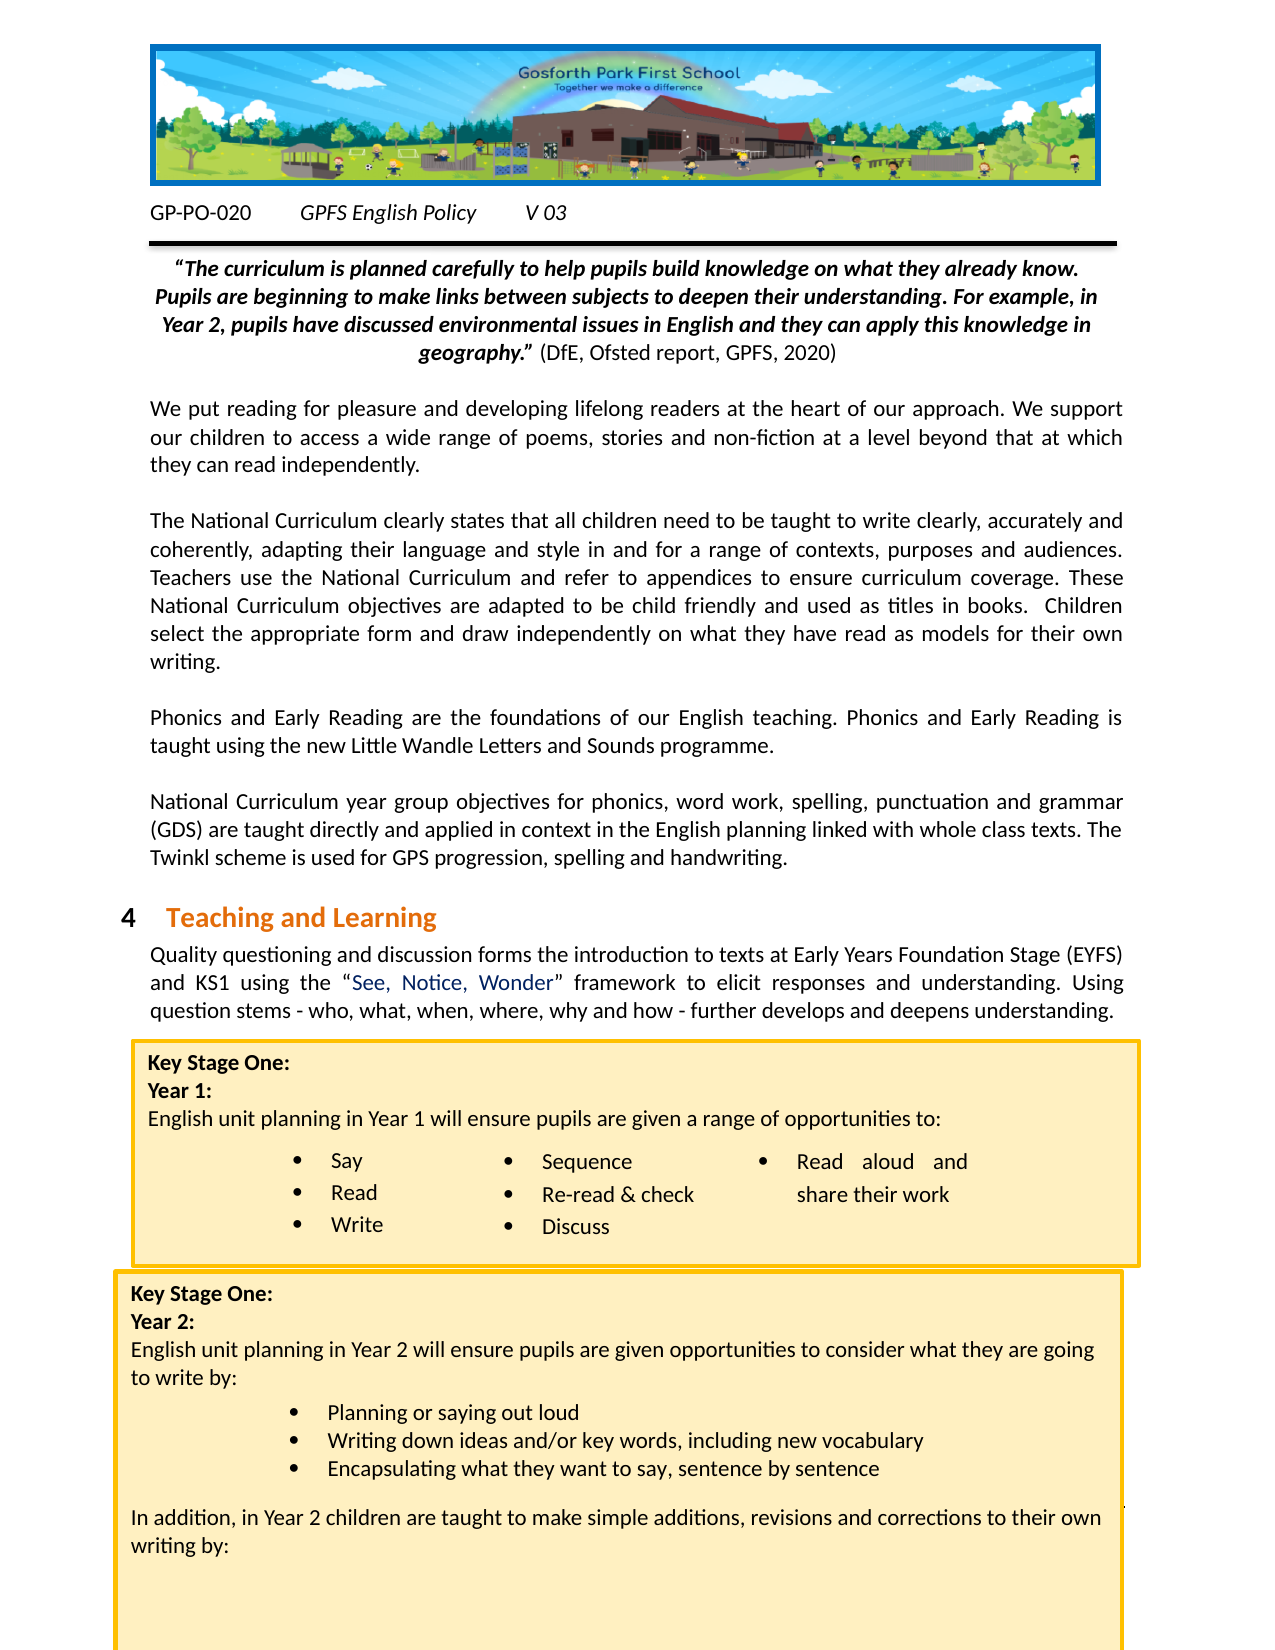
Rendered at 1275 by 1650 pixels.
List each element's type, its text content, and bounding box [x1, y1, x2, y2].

text Phonics and Early Reading are the foundations of our English teaching. Phonics and Early Reading is taught using the new Little Wandle Letters and Sounds programme. [150, 647, 1125, 703]
text We put reading for pleasure and developing lifelong readers at the heart of our approach. We support our children to access a wide range of poems, stories and non-fiction at a level beyond that at which they can read independently. [150, 338, 1125, 423]
text National Curriculum year group objectives for phonics, word work, spelling, punctuation and grammar (GDS) are taught directly and applied in context in the English planning linked with whole class texts. The Twinkl scheme is used for GPS progression, spelling and handwriting. [150, 731, 1125, 815]
subtitle Teaching and Learning [121, 843, 1125, 878]
text The National Curriculum clearly states that all children need to be taught to write clearly, accurately and coherently, adapting their language and style in and for a range of contexts, purposes and audiences. Teachers use the National Curriculum and refer to appendices to ensure curriculum coverage. These National Curriculum objectives are adapted to be child friendly and used as titles in books. Children select the appropriate form and draw independently on what they have read as models for their own writing. [150, 451, 1125, 619]
text Quality questioning and discussion forms the introduction to texts at Early Years Foundation Stage (EYFS) and KS1 using the “See, Notice, Wonder” framework to elicit responses and understanding. Using question stems - who, what, when, where, why and how - further develops and deepens understanding. [150, 884, 1125, 968]
picture [156, 51, 1095, 180]
